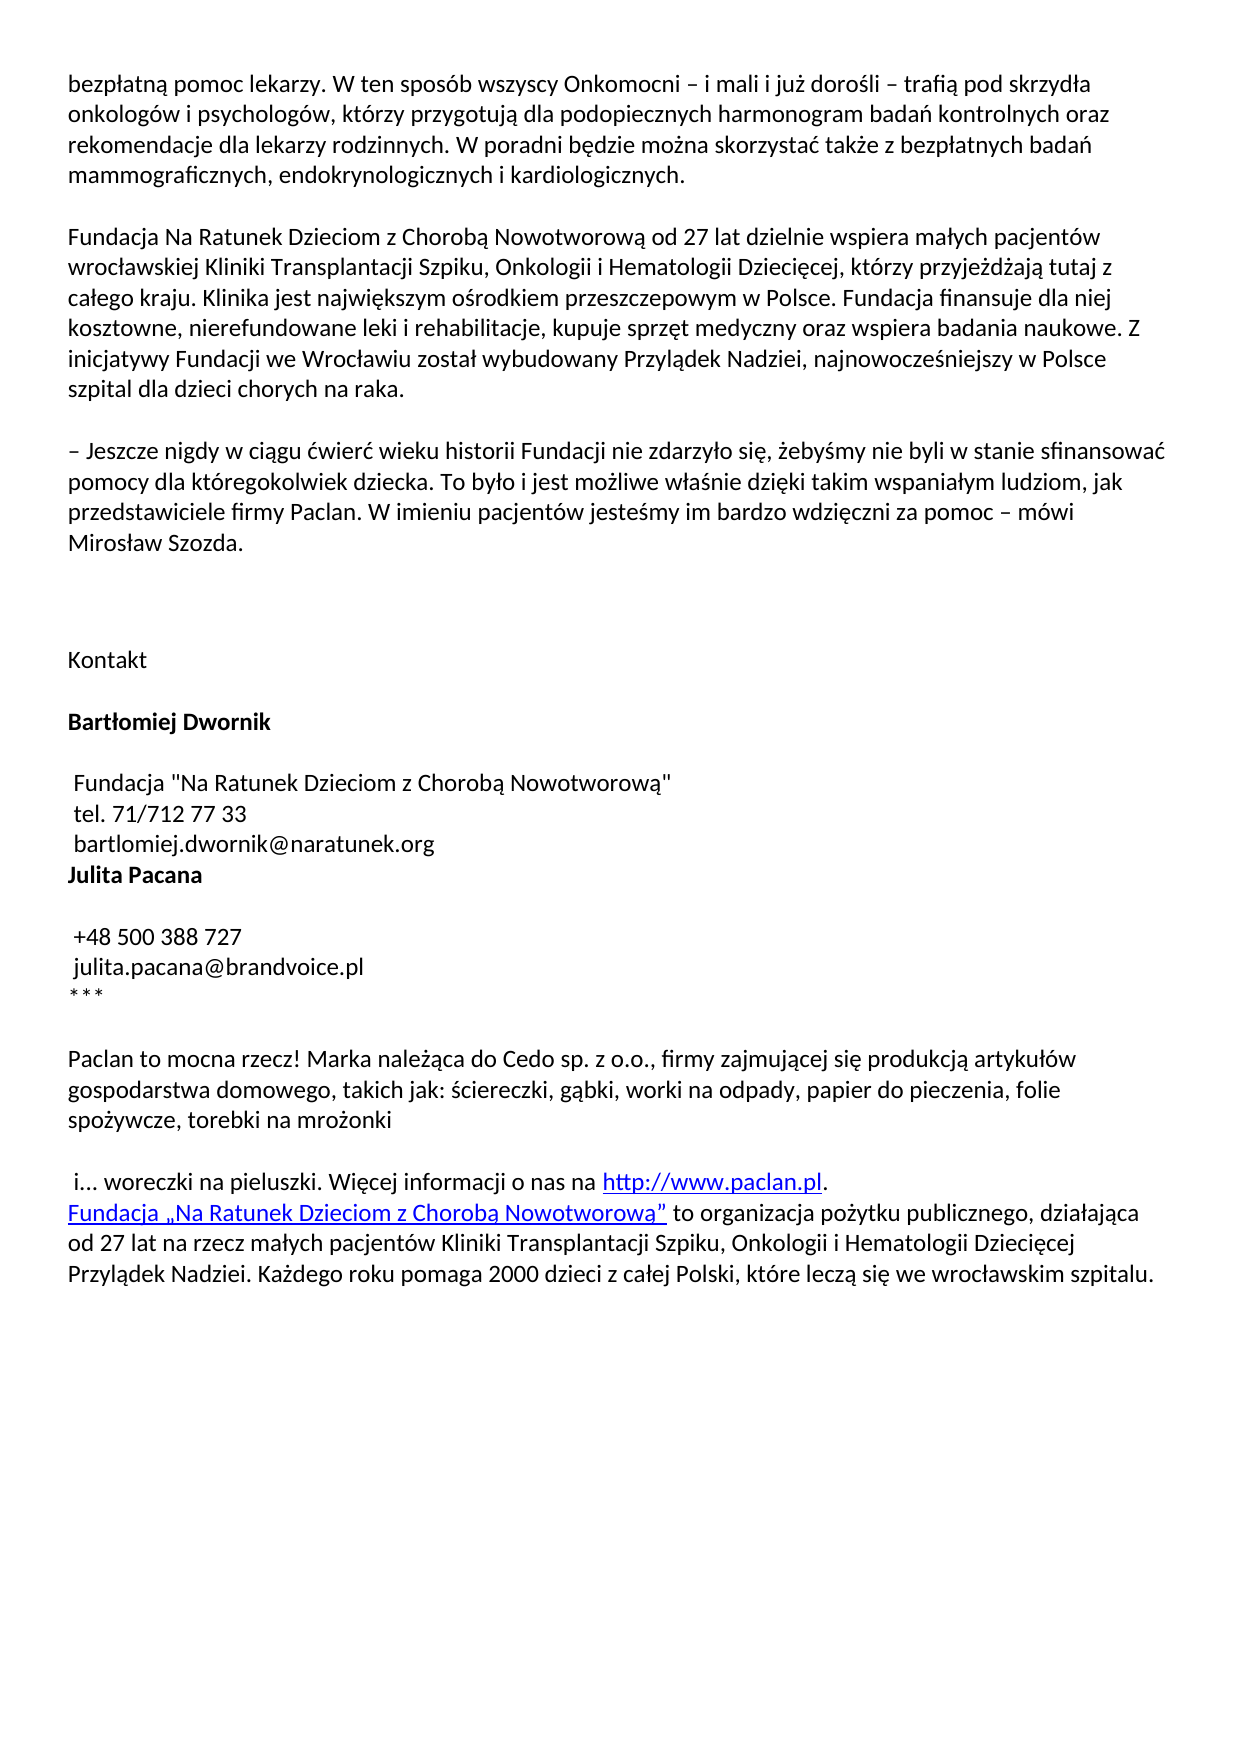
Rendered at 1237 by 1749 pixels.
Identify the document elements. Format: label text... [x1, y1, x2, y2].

text – Jeszcze nigdy w ciągu ćwierć wieku historii Fundacji nie zdarzyło się, żebyśmy nie byli w stanie sfinansować pomocy dla któregokolwiek dziecka. To było i jest możliwe właśnie dzięki takim wspaniałym ludziom, jak przedstawiciele firmy Paclan. W imieniu pacjentów jesteśmy im bardzo wdzięczni za pomoc – mówi Mirosław Szozda. [68, 435, 1169, 557]
text bartlomiej.dwornik@naratunek.org [68, 828, 1169, 859]
text Bartłomiej Dwornik [68, 706, 1169, 736]
text *** [68, 982, 1169, 1012]
text i... woreczki na pieluszki. Więcej informacji o nas na http://www.paclan.pl. [68, 1166, 1169, 1197]
text Fundacja Na Ratunek Dzieciom z Chorobą Nowotworową od 27 lat dzielnie wspiera małych pacjentów wrocławskiej Kliniki Transplantacji Szpiku, Onkologii i Hematologii Dziecięcej, którzy przyjeżdżają tutaj z całego kraju. Klinika jest największym ośrodkiem przeszczepowym w Polsce. Fundacja finansuje dla niej kosztowne, nierefundowane leki i rehabilitacje, kupuje sprzęt medyczny oraz wspiera badania naukowe. Z inicjatywy Fundacji we Wrocławiu został wybudowany Przylądek Nadziei, najnowocześniejszy w Polsce szpital dla dzieci chorych na raka. [68, 221, 1169, 404]
text +48 500 388 727 [68, 921, 1169, 951]
text tel. 71/712 77 33 [68, 798, 1169, 828]
text Paclan to mocna rzecz! Marka należąca do Cedo sp. z o.o., firmy zajmującej się produkcją artykułów gospodarstwa domowego, takich jak: ściereczki, gąbki, worki na odpady, papier do pieczenia, folie spożywcze, torebki na mrożonki [68, 1044, 1169, 1135]
text Julita Pacana [68, 859, 1169, 889]
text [68, 68, 1169, 190]
text Kontakt [68, 644, 1169, 674]
text Fundacja "Na Ratunek Dzieciom z Chorobą Nowotworową" [68, 767, 1169, 798]
text Fundacja „Na Ratunek Dzieciom z Chorobą Nowotworową” to organizacja pożytku publicznego, działająca od 27 lat na rzecz małych pacjentów Kliniki Transplantacji Szpiku, Onkologii i Hematologii Dziecięcej Przylądek Nadziei. Każdego roku pomaga 2000 dzieci z całej Polski, które leczą się we wrocławskim szpitalu. [68, 1197, 1169, 1288]
text julita.pacana@brandvoice.pl [68, 951, 1169, 982]
